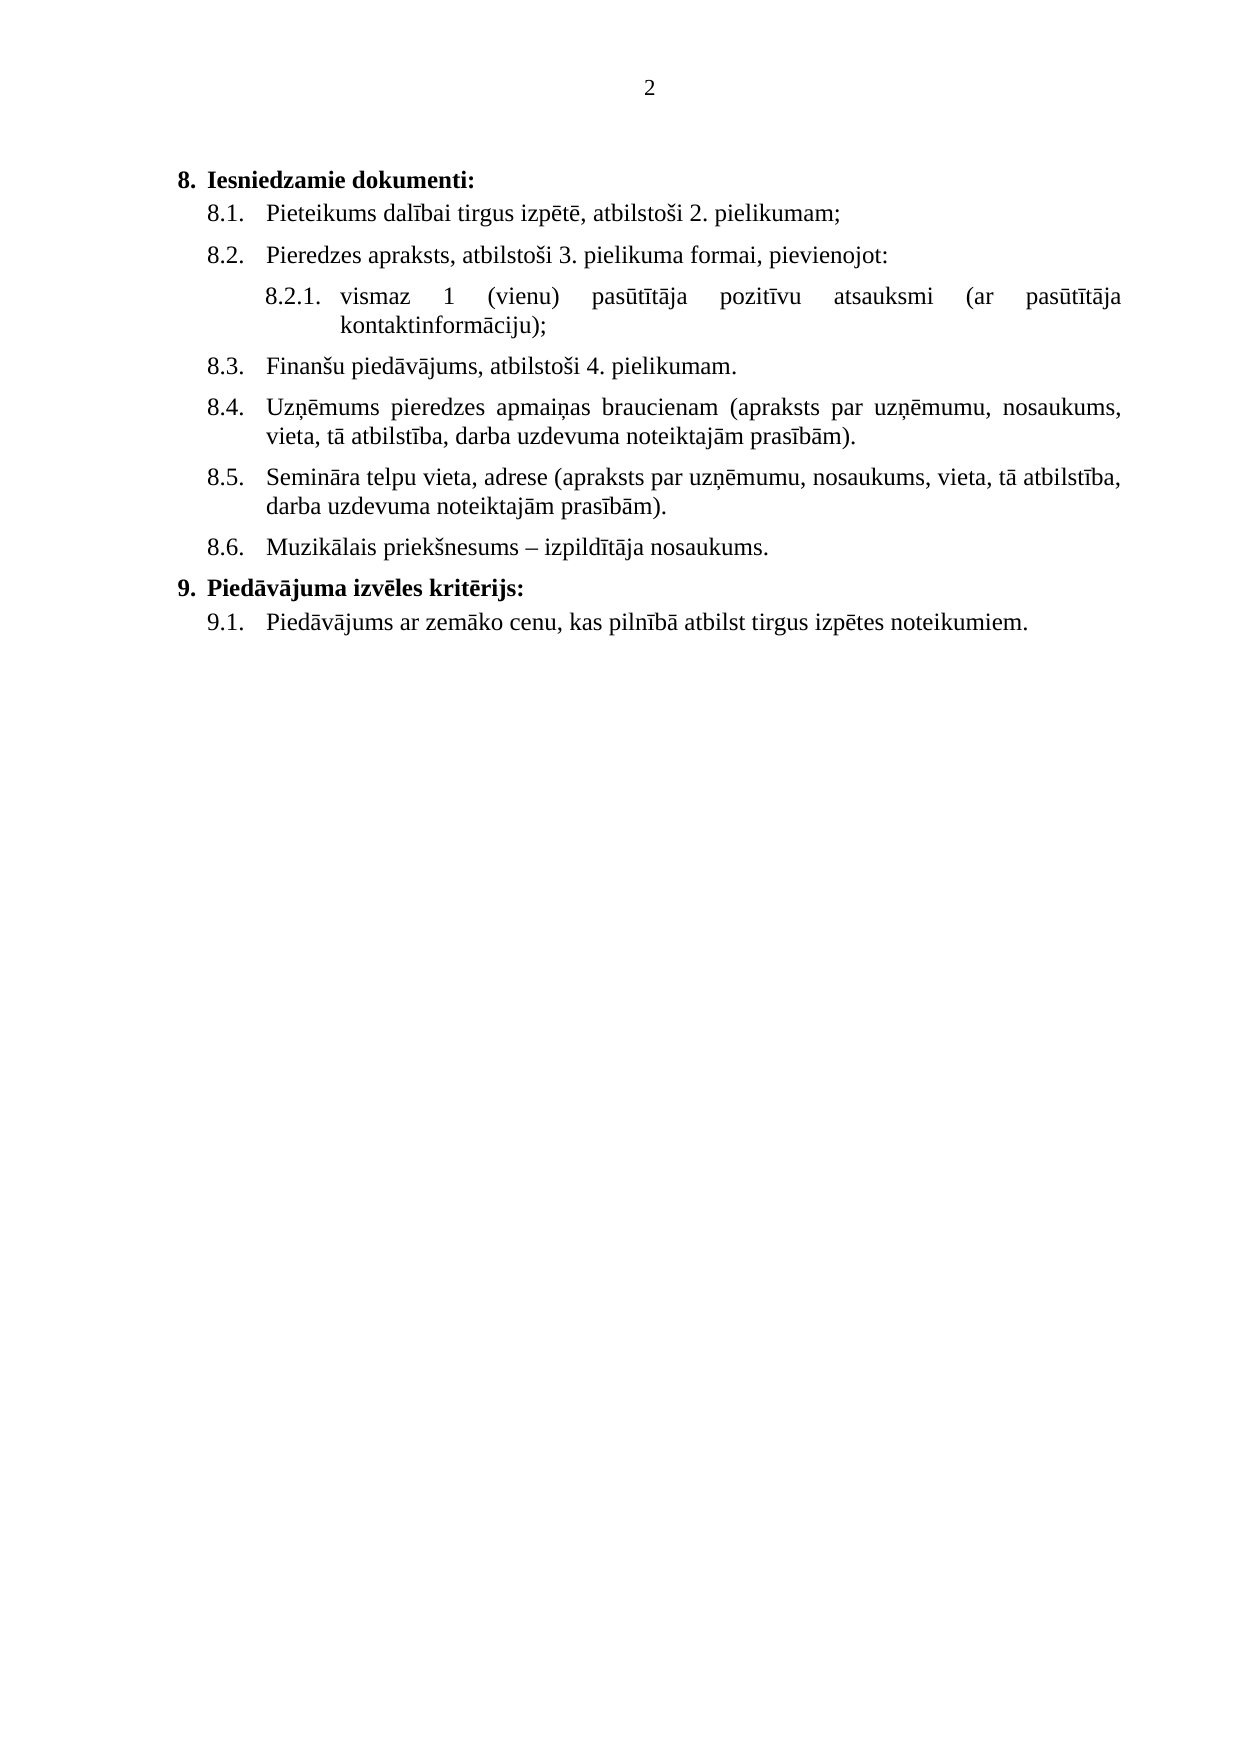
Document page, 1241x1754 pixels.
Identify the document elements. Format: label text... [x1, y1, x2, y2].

list Muzikālais priekšnesums – izpildītāja nosaukums. [207, 532, 1122, 561]
list Uzņēmums pieredzes apmaiņas braucienam (apraksts par uzņēmumu, nosaukums, vieta, tā atbilstība, darba uzdevuma noteiktajām prasībām). [207, 392, 1122, 450]
list Semināra telpu vieta, adrese (apraksts par uzņēmumu, nosaukums, vieta, tā atbilstība, darba uzdevuma noteiktajām prasībām). [207, 462, 1122, 520]
list Iesniedzamie dokumenti: [177, 166, 1122, 194]
list Piedāvājums ar zemāko cenu, kas pilnībā atbilst tirgus izpētes noteikumiem. [207, 607, 1122, 635]
list vismaz 1 (vienu) pasūtītāja pozitīvu atsauksmi (ar pasūtītāja kontaktinformāciju); [265, 281, 1122, 338]
list Piedāvājuma izvēles kritērijs: [177, 573, 1122, 602]
list Finanšu piedāvājums, atbilstoši 4. pielikumam. [207, 351, 1122, 380]
list Pieteikums dalībai tirgus izpētē, atbilstoši 2. pielikumam; [207, 198, 1122, 227]
list Pieredzes apraksts, atbilstoši 3. pielikuma formai, pievienojot: [207, 240, 1122, 268]
